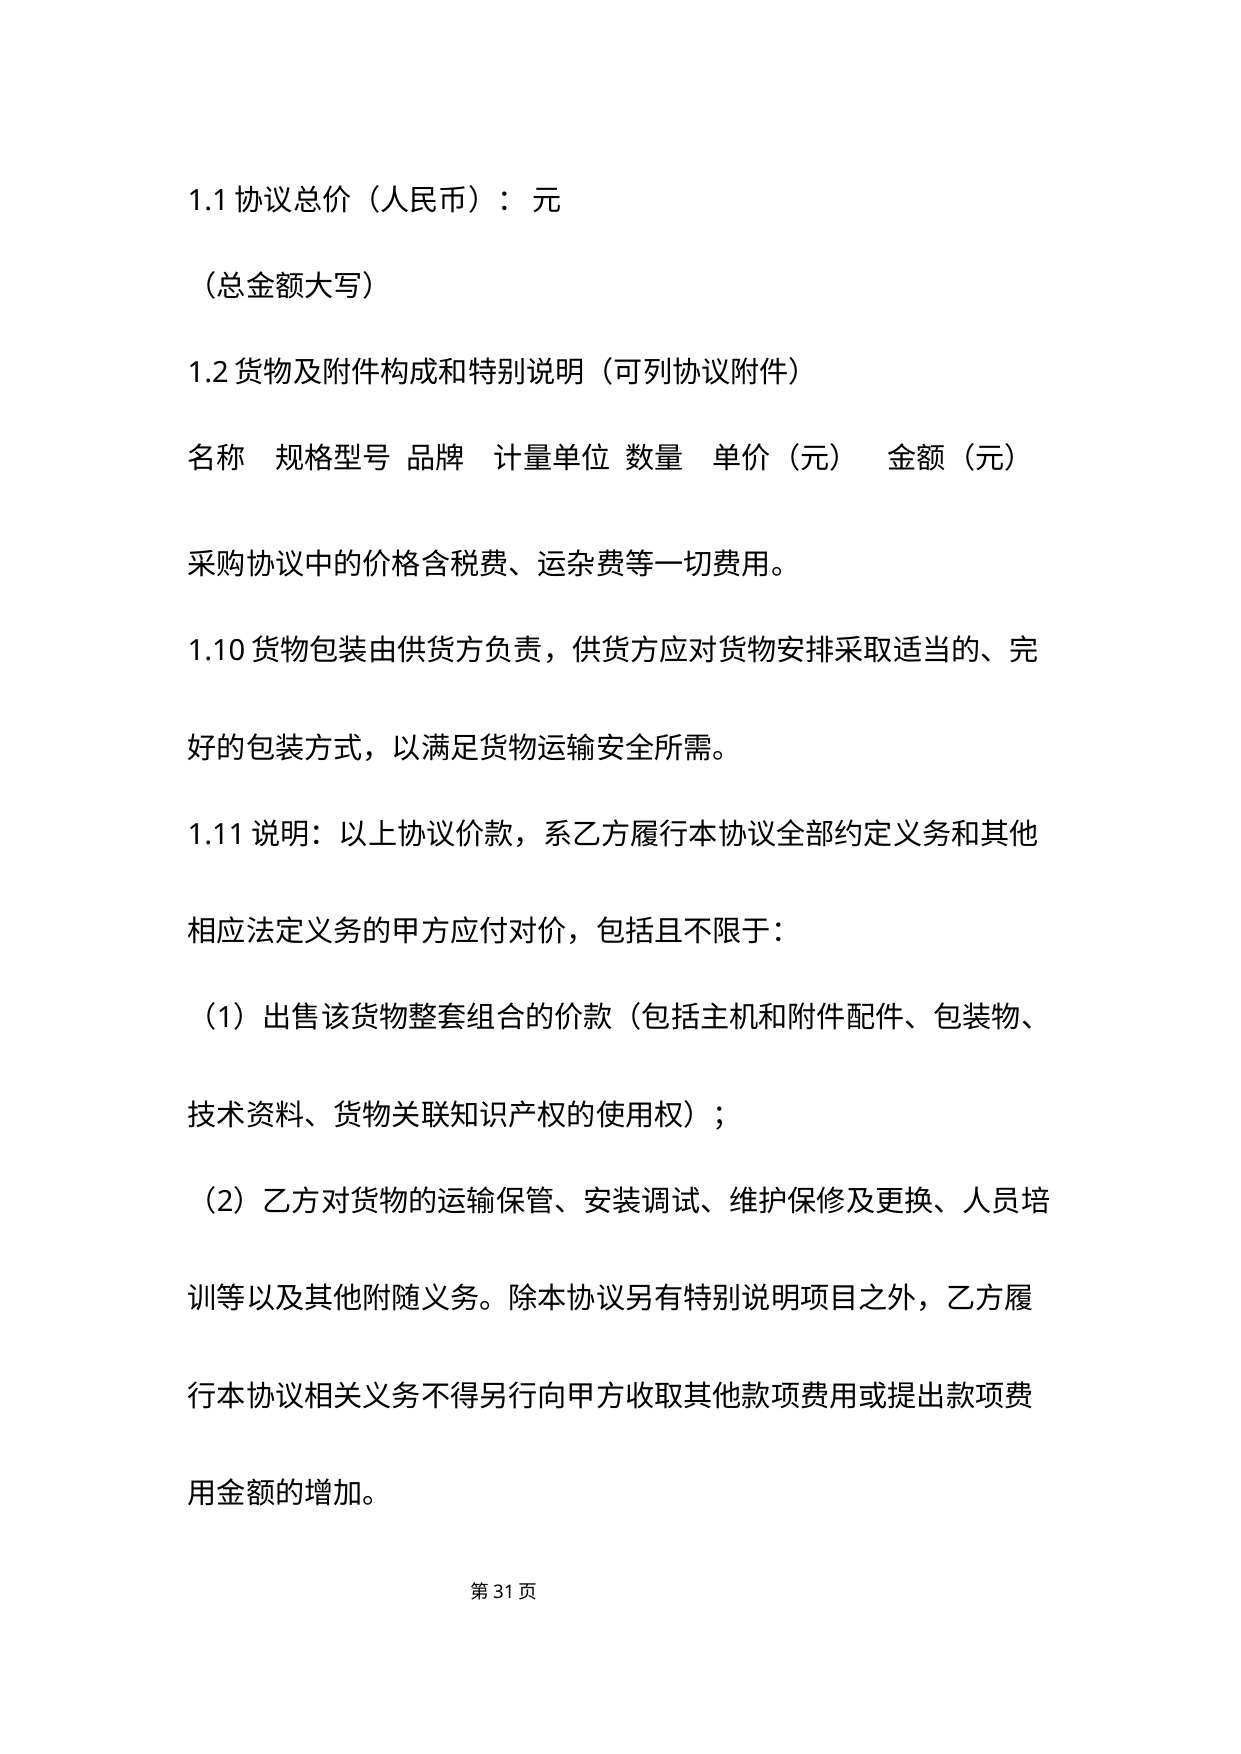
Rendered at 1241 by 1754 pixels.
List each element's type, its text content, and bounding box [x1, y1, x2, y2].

text （1）出售该货物整套组合的价款（包括主机和附件配件、包装物、技术资料、货物关联知识产权的使用权）； [187, 983, 1053, 1145]
text 1.10货物包装由供货方负责，供货方应对货物安排采取适当的、完好的包装方式，以满足货物运输安全所需。 [187, 615, 1053, 778]
text （总金额大写） [187, 251, 1053, 316]
text 名称 规格型号 品牌 计量单位 数量 单价（元） 金额（元） [187, 423, 1053, 488]
text 采购协议中的价格含税费、运杂费等一切费用。 [187, 529, 1053, 594]
text 1.2货物及附件构成和特别说明（可列协议附件） [187, 337, 1053, 402]
text 1.1协议总价（人民币）： 元 [187, 165, 1053, 230]
text 1.11说明：以上协议价款，系乙方履行本协议全部约定义务和其他相应法定义务的甲方应付对价，包括且不限于： [187, 799, 1053, 961]
text （2）乙方对货物的运输保管、安装调试、维护保修及更换、人员培训等以及其他附随义务。除本协议另有特别说明项目之外，乙方履行本协议相关义务不得另行向甲方收取其他款项费用或提出款项费用金额的增加。 [187, 1166, 1053, 1524]
